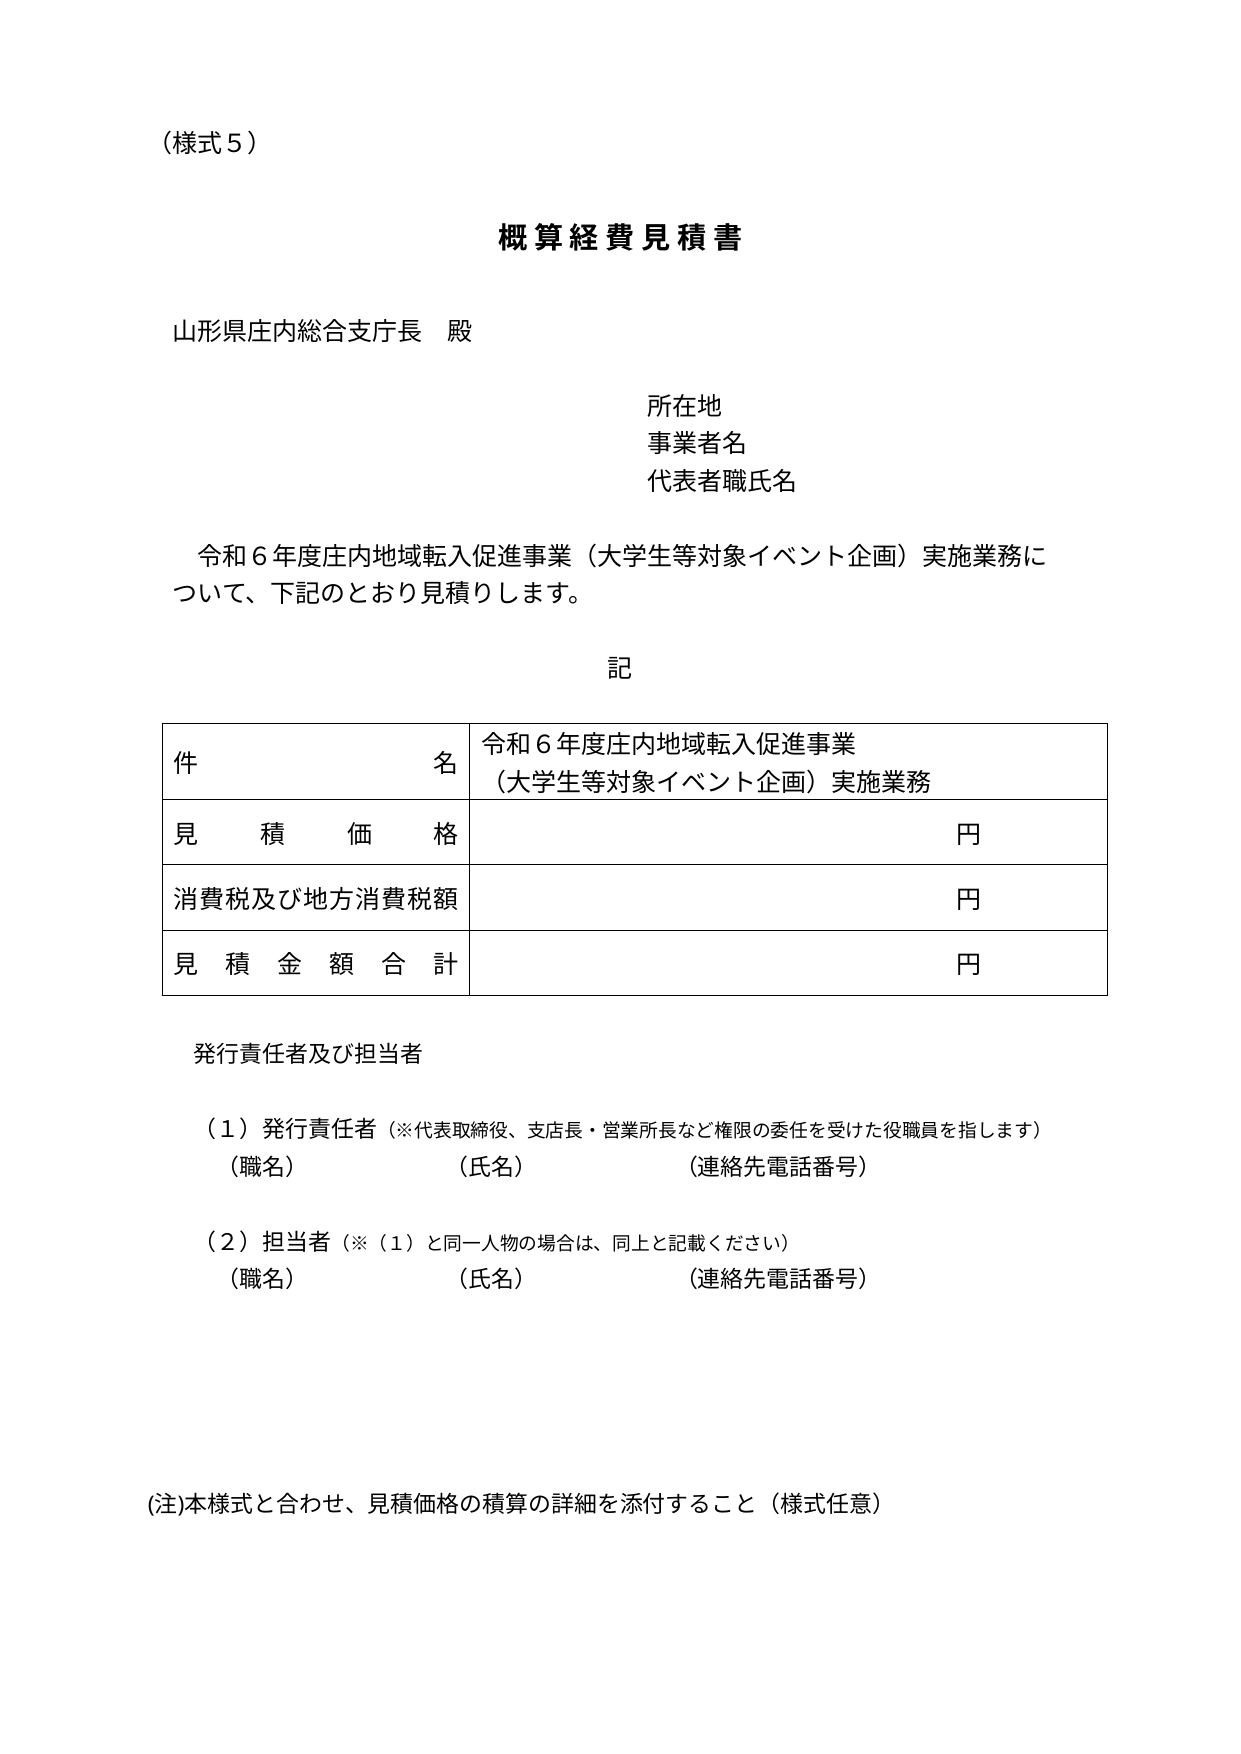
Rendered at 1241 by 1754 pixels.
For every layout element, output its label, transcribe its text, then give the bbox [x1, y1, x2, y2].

text （１）発行責任者（※代表取締役、支店長・営業所長など権限の委任を受けた役職員を指します） [148, 1109, 1092, 1146]
text (注)本様式と合わせ、見積価格の積算の詳細を添付すること（様式任意） [148, 1484, 1092, 1521]
text （２）担当者（※（１）と同一人物の場合は、同上と記載ください） [148, 1221, 1092, 1259]
table_header 令和６年度庄内地域転入促進事業 （大学生等対象イベント企画）実施業務 [470, 724, 1107, 799]
text 発行責任者及び担当者 [148, 1034, 1092, 1071]
text 山形県庄内総合支庁長 殿 [148, 310, 1092, 348]
table_cell 円 [470, 931, 1107, 995]
text 令和６年度庄内地域転入促進事業（大学生等対象イベント企画）実施業務に [148, 535, 1092, 573]
text 記 [148, 648, 1092, 685]
text 概 算 経 費 見 積 書 [148, 198, 1092, 273]
table_header 件名 [163, 724, 469, 799]
text 所在地 [148, 385, 1092, 423]
table_cell 見積金額合計 [163, 931, 469, 995]
text 代表者職氏名 [148, 460, 1092, 498]
table_cell 円 [470, 800, 1107, 864]
text （職名） （氏名） （連絡先電話番号） [148, 1146, 1092, 1184]
table_cell 消費税及び地方消費税額 [163, 865, 469, 930]
text 事業者名 [148, 423, 1092, 460]
table_cell 円 [470, 865, 1107, 930]
text （職名） （氏名） （連絡先電話番号） [148, 1259, 1092, 1296]
text ついて、下記のとおり見積りします。 [148, 573, 1092, 610]
table_cell 見積価格 [163, 800, 469, 864]
text （様式５） [148, 123, 1092, 160]
